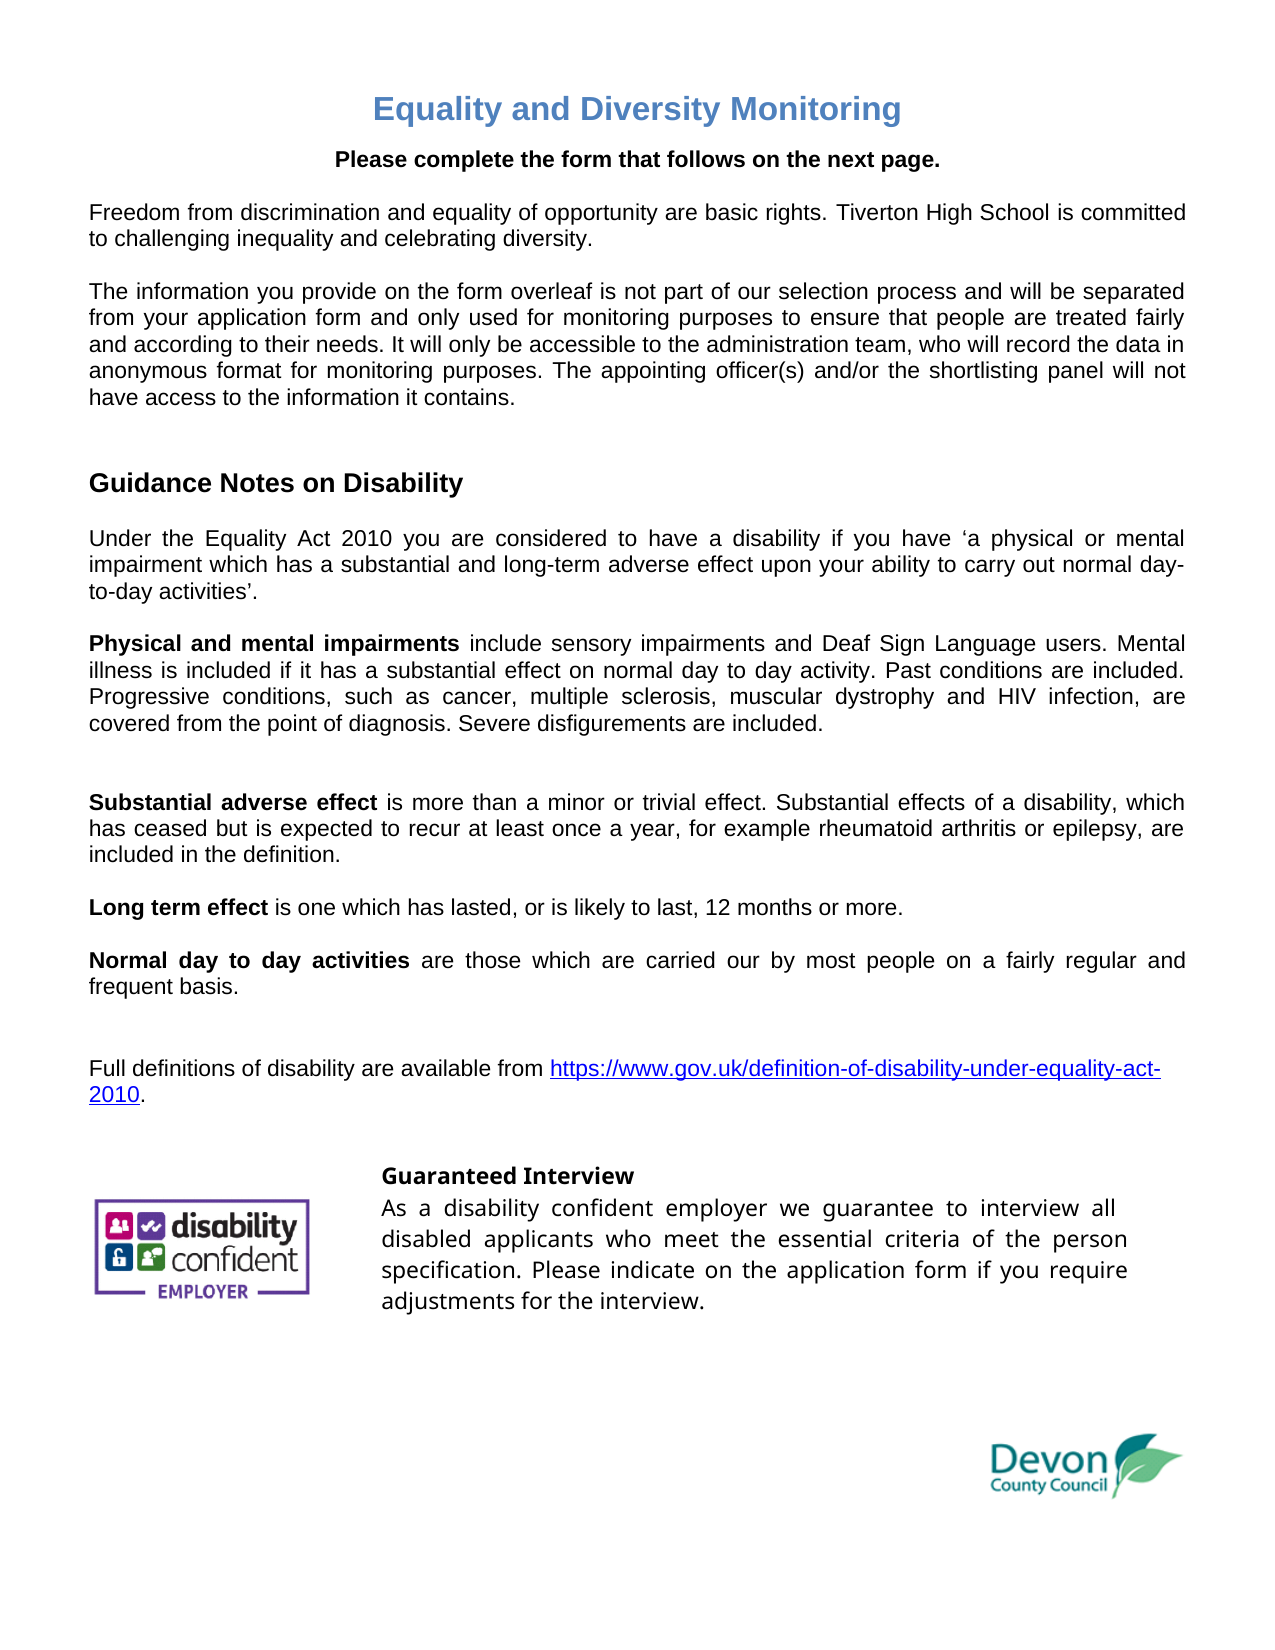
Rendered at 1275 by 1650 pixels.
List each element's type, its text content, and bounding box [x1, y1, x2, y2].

subtitle Equality and Diversity Monitoring [89, 89, 1186, 127]
text Normal day to day activities are those which are carried our by most people on a fairly regular and frequent basis. [89, 947, 1186, 999]
text Freedom from discrimination and equality of opportunity are basic rights. Tiverton High School is committed to challenging inequality and celebrating diversity. [89, 199, 1186, 252]
text Please complete the form that follows on the next page. [89, 146, 1186, 173]
text The information you provide on the form overleaf is not part of our selection process and will be separated from your application form and only used for monitoring purposes to ensure that people are treated fairly and according to their needs. It will only be accessible to the administration team, who will record the data in anonymous format for monitoring purposes. The appointing officer(s) and/or the shortlisting panel will not have access to the information it contains. [89, 278, 1186, 410]
text Substantial adverse effect is more than a minor or trivial effect. Substantial effects of a disability, which has ceased but is expected to recur at least once a year, for example rheumatoid arthritis or epilepsy, are included in the definition. [89, 788, 1186, 868]
text Under the Equality Act 2010 you are considered to have a disability if you have ‘a physical or mental impairment which has a substantial and long-term adverse effect upon your ability to carry out normal day-to-day activities’. [89, 525, 1186, 604]
picture [88, 1194, 313, 1300]
picture [988, 1414, 1189, 1515]
text Long term effect is one which has lasted, or is likely to last, 12 months or more. [89, 894, 1186, 920]
text Physical and mental impairments include sensory impairments and Deaf Sign Language users. Mental illness is included if it has a substantial effect on normal day to day activity. Past conditions are included. Progressive conditions, such as cancer, multiple sclerosis, muscular dystrophy and HIV infection, are covered from the point of diagnosis. Severe disfigurements are included. [89, 630, 1186, 736]
subtitle Full definitions of disability are available from https://www.gov.uk/definition-of-disability-under-equality-act-2010. [89, 1055, 1186, 1108]
text Guidance Notes on Disability [89, 467, 1186, 499]
